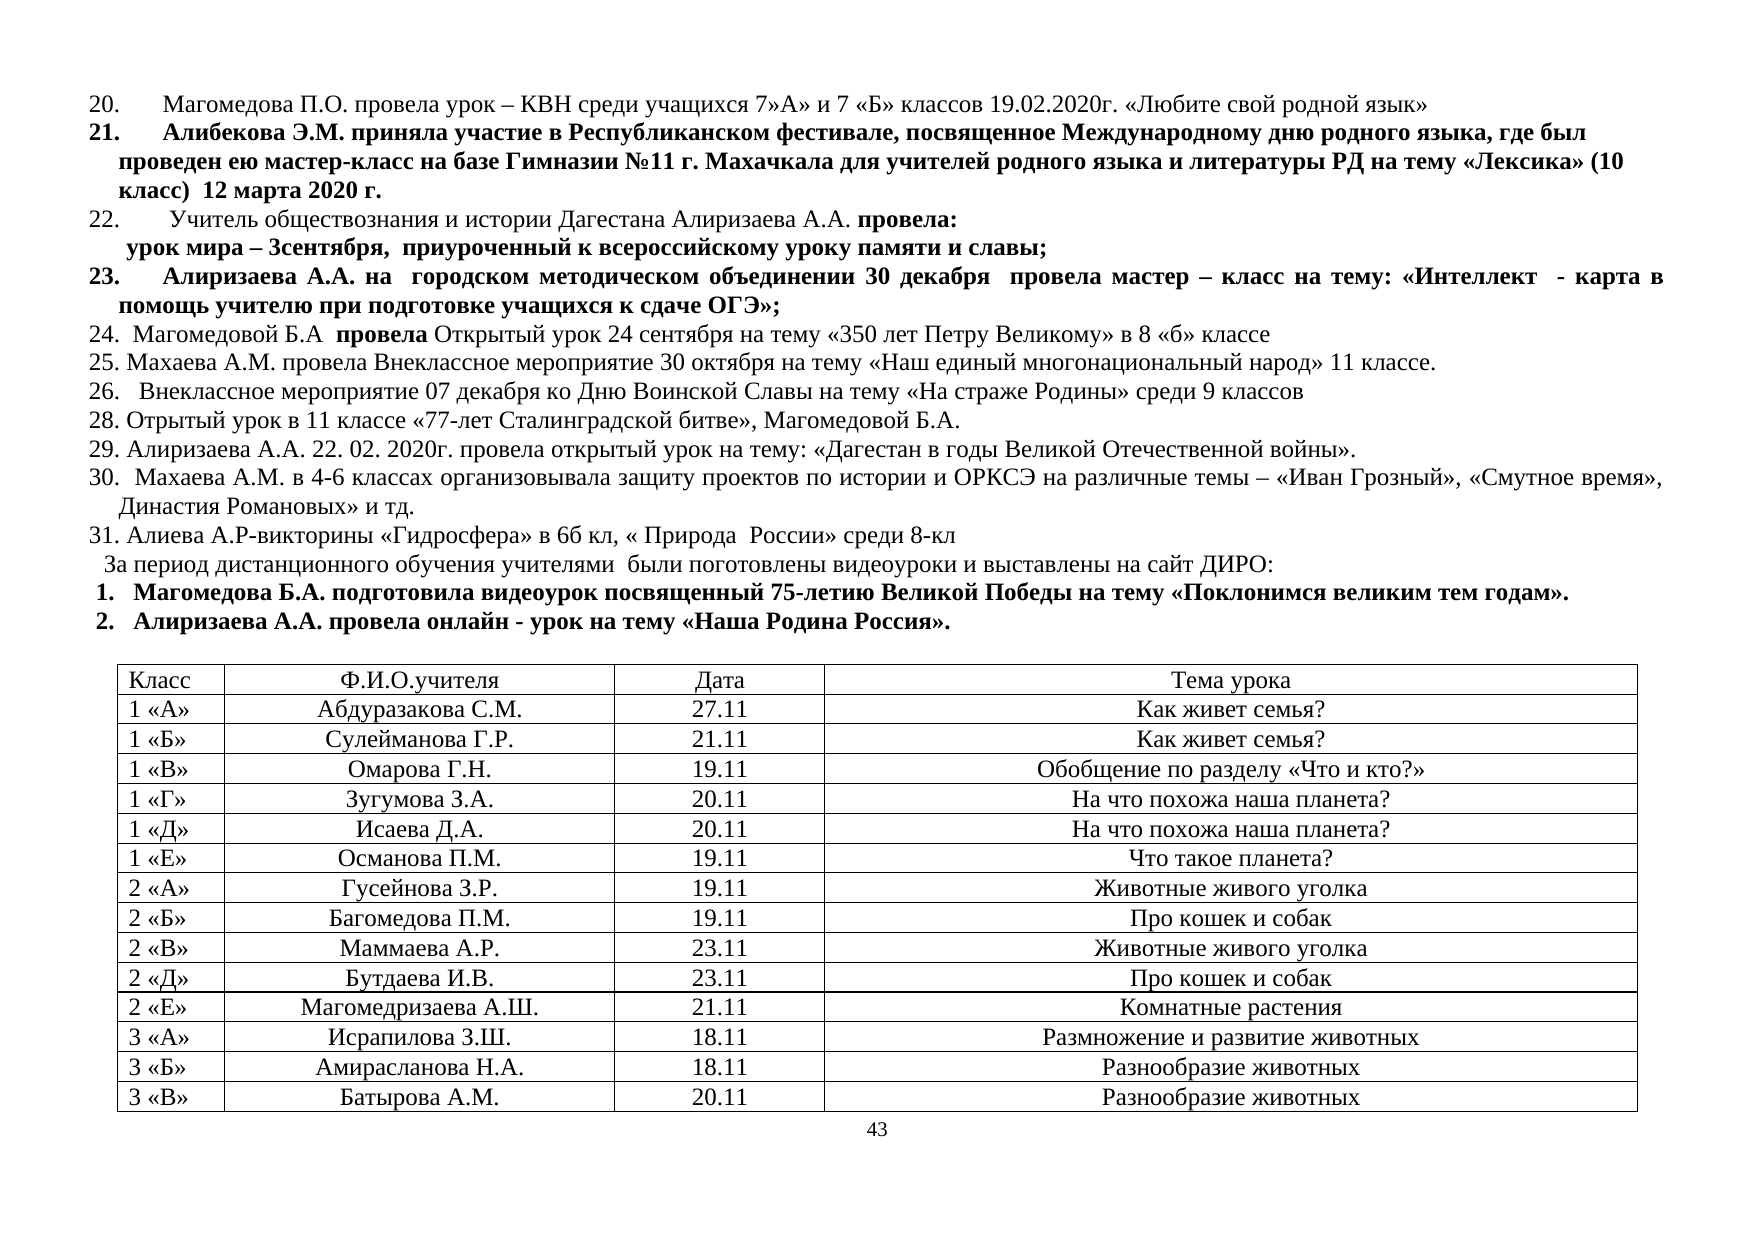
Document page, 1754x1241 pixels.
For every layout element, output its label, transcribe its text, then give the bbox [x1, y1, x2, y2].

text 30. Махаева А.М. в 4-6 классах организовывала защиту проектов по истории и ОРКСЭ на различные темы – «Иван Грозный», «Смутное время», Династия Романовых» и тд. [89, 462, 1665, 520]
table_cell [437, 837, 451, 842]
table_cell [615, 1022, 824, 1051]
list 26. Внеклассное мероприятие 07 декабря ко Дню Воинской Славы на тему «На страже Родины» среди 9 классов [89, 376, 1665, 405]
list 29. Алиризаева А.А. 22. 02. 2020г. провела открытый урок на тему: «Дагестан в годы Великой Отечественной войны». [89, 434, 1665, 462]
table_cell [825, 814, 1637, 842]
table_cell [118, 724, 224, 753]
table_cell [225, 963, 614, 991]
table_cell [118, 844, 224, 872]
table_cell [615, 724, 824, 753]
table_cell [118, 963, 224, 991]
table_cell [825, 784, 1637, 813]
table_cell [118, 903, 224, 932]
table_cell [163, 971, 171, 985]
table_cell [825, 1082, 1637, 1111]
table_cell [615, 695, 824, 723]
list Магомедова П.О. провела урок – КВН среди учащихся 7»А» и 7 «Б» классов 19.02.2020г. «Любите свой родной язык» [89, 89, 1665, 117]
list Магомедова Б.А. подготовила видеоурок посвященный 75-летию Великой Победы на тему «Поклонимся великим тем годам». [96, 577, 1665, 606]
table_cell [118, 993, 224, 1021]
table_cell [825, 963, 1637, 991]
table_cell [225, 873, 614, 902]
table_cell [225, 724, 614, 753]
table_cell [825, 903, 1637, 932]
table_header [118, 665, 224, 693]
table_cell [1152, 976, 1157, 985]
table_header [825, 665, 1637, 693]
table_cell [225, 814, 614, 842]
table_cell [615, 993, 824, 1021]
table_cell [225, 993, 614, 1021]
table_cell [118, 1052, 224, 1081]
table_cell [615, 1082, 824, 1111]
list 25. Махаева А.М. провела Внеклассное мероприятие 30 октября на тему «Наш единый многонациональный народ» 11 классе. [89, 347, 1665, 376]
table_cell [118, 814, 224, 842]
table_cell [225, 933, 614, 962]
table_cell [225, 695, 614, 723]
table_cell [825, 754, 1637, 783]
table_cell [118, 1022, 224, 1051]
list Учитель обществознания и истории Дагестана Алиризаева А.А. провела: [89, 204, 1665, 232]
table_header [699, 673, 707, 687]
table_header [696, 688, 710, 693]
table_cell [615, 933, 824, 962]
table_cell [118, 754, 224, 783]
list Алибекова Э.М. приняла участие в Республиканском фестивале, посвященное Международному дню родного языка, где был проведен ею мастер-класс на базе Гимназии №11 г. Махачкала для учителей родного языка и литературы РД на тему «Лексика» (10 класс) 12 марта 2020 г. [89, 117, 1665, 204]
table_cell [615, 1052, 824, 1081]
list Алиризаева А.А. на городском методическом объединении 30 декабря провела мастер – класс на тему: «Интеллект - карта в помощь учителю при подготовке учащихся к сдаче ОГЭ»; [89, 261, 1665, 319]
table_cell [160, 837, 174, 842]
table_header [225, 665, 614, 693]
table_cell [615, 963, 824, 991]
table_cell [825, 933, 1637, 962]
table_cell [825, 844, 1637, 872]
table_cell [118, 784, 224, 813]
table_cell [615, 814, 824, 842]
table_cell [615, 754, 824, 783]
list 28. Отрытый урок в 11 классе «77-лет Сталинградской битве», Магомедовой Б.А. [89, 405, 1665, 434]
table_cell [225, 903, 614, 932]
list Алиризаева А.А. провела онлайн - урок на тему «Наша Родина Россия». [96, 606, 1665, 635]
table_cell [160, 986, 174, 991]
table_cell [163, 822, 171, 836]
text урок мира – 3сентября, приуроченный к всероссийскому уроку памяти и славы; [89, 232, 1665, 261]
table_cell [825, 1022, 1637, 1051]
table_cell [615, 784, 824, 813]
text За период дистанционного обучения учителями были поготовлены видеоуроки и выставлены на сайт ДИРО: [103, 549, 1665, 577]
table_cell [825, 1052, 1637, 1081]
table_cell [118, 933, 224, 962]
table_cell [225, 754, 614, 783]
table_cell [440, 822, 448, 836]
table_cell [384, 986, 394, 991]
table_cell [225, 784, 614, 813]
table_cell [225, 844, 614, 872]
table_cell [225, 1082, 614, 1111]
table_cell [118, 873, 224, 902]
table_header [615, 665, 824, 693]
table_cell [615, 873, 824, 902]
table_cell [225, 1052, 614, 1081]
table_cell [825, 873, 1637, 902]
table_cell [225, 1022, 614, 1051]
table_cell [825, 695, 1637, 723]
text 24. Магомедовой Б.А провела Открытый урок 24 сентября на тему «350 лет Петру Великому» в 8 «б» классе [89, 319, 1665, 347]
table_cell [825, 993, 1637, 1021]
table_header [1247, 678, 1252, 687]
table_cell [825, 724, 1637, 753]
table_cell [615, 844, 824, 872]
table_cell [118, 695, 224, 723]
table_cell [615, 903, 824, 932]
text 31. Алиева А.Р-викторины «Гидросфера» в 6б кл, « Природа России» среди 8-кл [89, 520, 1665, 549]
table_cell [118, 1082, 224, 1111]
